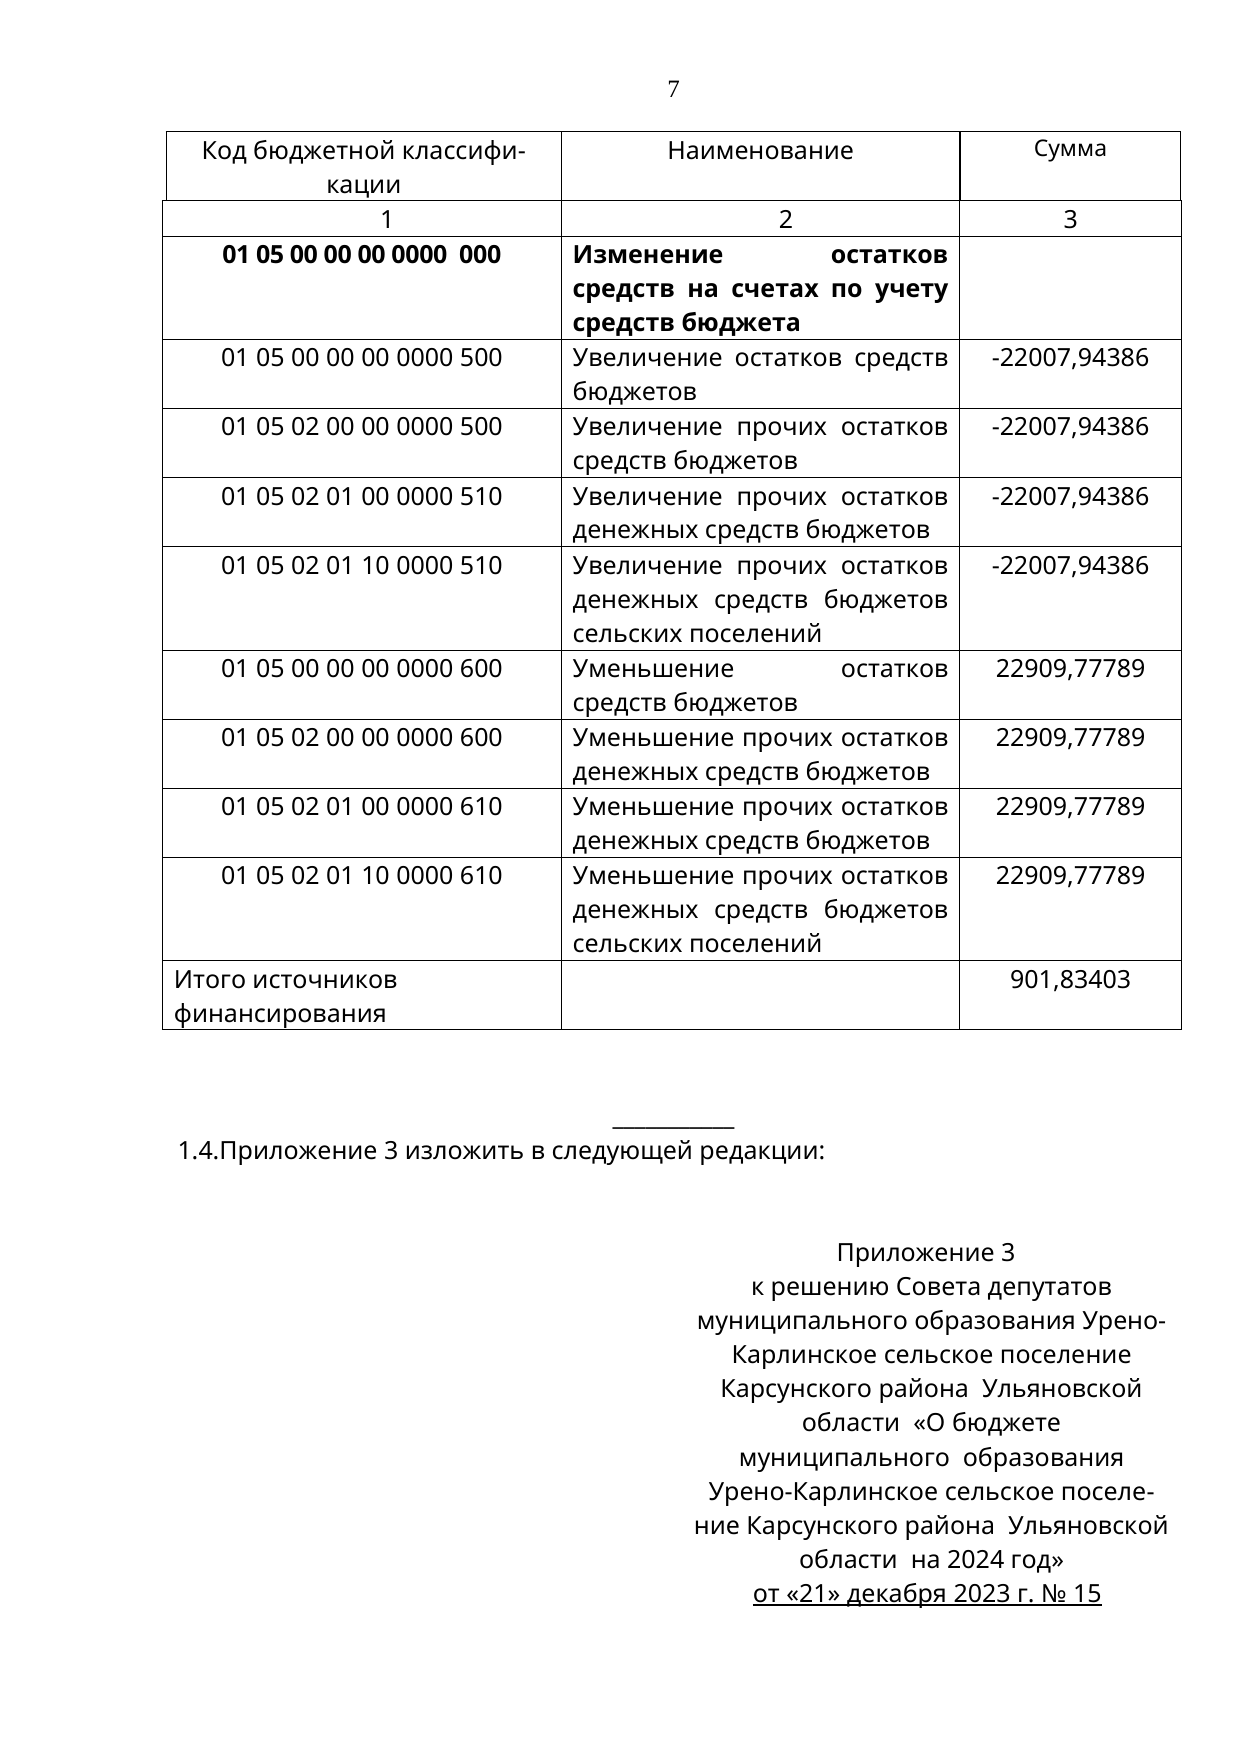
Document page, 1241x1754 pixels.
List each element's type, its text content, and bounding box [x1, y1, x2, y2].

table_cell Уменьшение остатков средств бюджетов [562, 651, 959, 719]
table_cell -22007,94386 [960, 409, 1181, 477]
table_cell 22909,77789 [960, 720, 1181, 788]
table_header Код бюджетной классификации [167, 132, 561, 200]
table_cell Увеличение прочих остатков денежных средств бюджетов сельских поселений [562, 547, 959, 649]
table_cell -22007,94386 [960, 478, 1181, 546]
table_cell -22007,94386 [960, 340, 1181, 408]
table_cell 01 05 02 01 00 0000 510 [163, 478, 561, 546]
table_header 3 [960, 201, 1181, 236]
table_header 1 [163, 201, 561, 236]
table_cell 01 05 00 00 00 0000 000 [163, 237, 561, 339]
text 1.4.Приложение 3 изложить в следующей редакции: [177, 1133, 1169, 1167]
table_cell -22007,94386 [960, 547, 1181, 649]
table_cell 22909,77789 [960, 789, 1181, 857]
table_cell Уменьшение прочих остатков денежных средств бюджетов сельских поселений [562, 858, 959, 960]
text области «О бюджете муниципального образования Урено-Карлинское сельское поселение Карсунского района Ульяновской области на 2024 год» [693, 1405, 1169, 1575]
table_cell 01 05 00 00 00 0000 500 [163, 340, 561, 408]
table_cell 01 05 02 01 00 0000 610 [163, 789, 561, 857]
table_cell 901,83403 [960, 961, 1181, 1029]
table_cell Изменение остатков средств на счетах по учету средств бюджета [562, 237, 959, 339]
table_cell Увеличение прочих остатков денежных средств бюджетов [562, 478, 959, 546]
text Приложение 3 [177, 1235, 1169, 1269]
table_cell Увеличение прочих остатков средств бюджетов [562, 409, 959, 477]
text от «21» декабря 2023 г. № 15 [685, 1575, 1169, 1609]
table_cell 22909,77789 [960, 651, 1181, 719]
table_cell [562, 961, 959, 1029]
table_cell 01 05 02 01 10 0000 610 [163, 858, 561, 960]
table_cell [960, 237, 1181, 339]
text к решению Совета депутатов муниципального образования Урено-Карлинское сельское поселение Карсунского района Ульяновской [693, 1269, 1169, 1405]
table_cell 22909,77789 [960, 858, 1181, 960]
table_header Наименование [562, 132, 959, 200]
table_cell 01 05 00 00 00 0000 600 [163, 651, 561, 719]
text ___________ [177, 1098, 1169, 1133]
table_cell Уменьшение прочих остатков денежных средств бюджетов [562, 789, 959, 857]
table_header 2 [562, 201, 959, 236]
table_cell Увеличение остатков средств бюджетов [562, 340, 959, 408]
table_cell 01 05 02 00 00 0000 600 [163, 720, 561, 788]
table_cell Итого источников финансирования [163, 961, 561, 1029]
table_cell 01 05 02 01 10 0000 510 [163, 547, 561, 649]
table_cell Уменьшение прочих остатков денежных средств бюджетов [562, 720, 959, 788]
table_header Сумма [961, 132, 1180, 200]
table_cell 01 05 02 00 00 0000 500 [163, 409, 561, 477]
